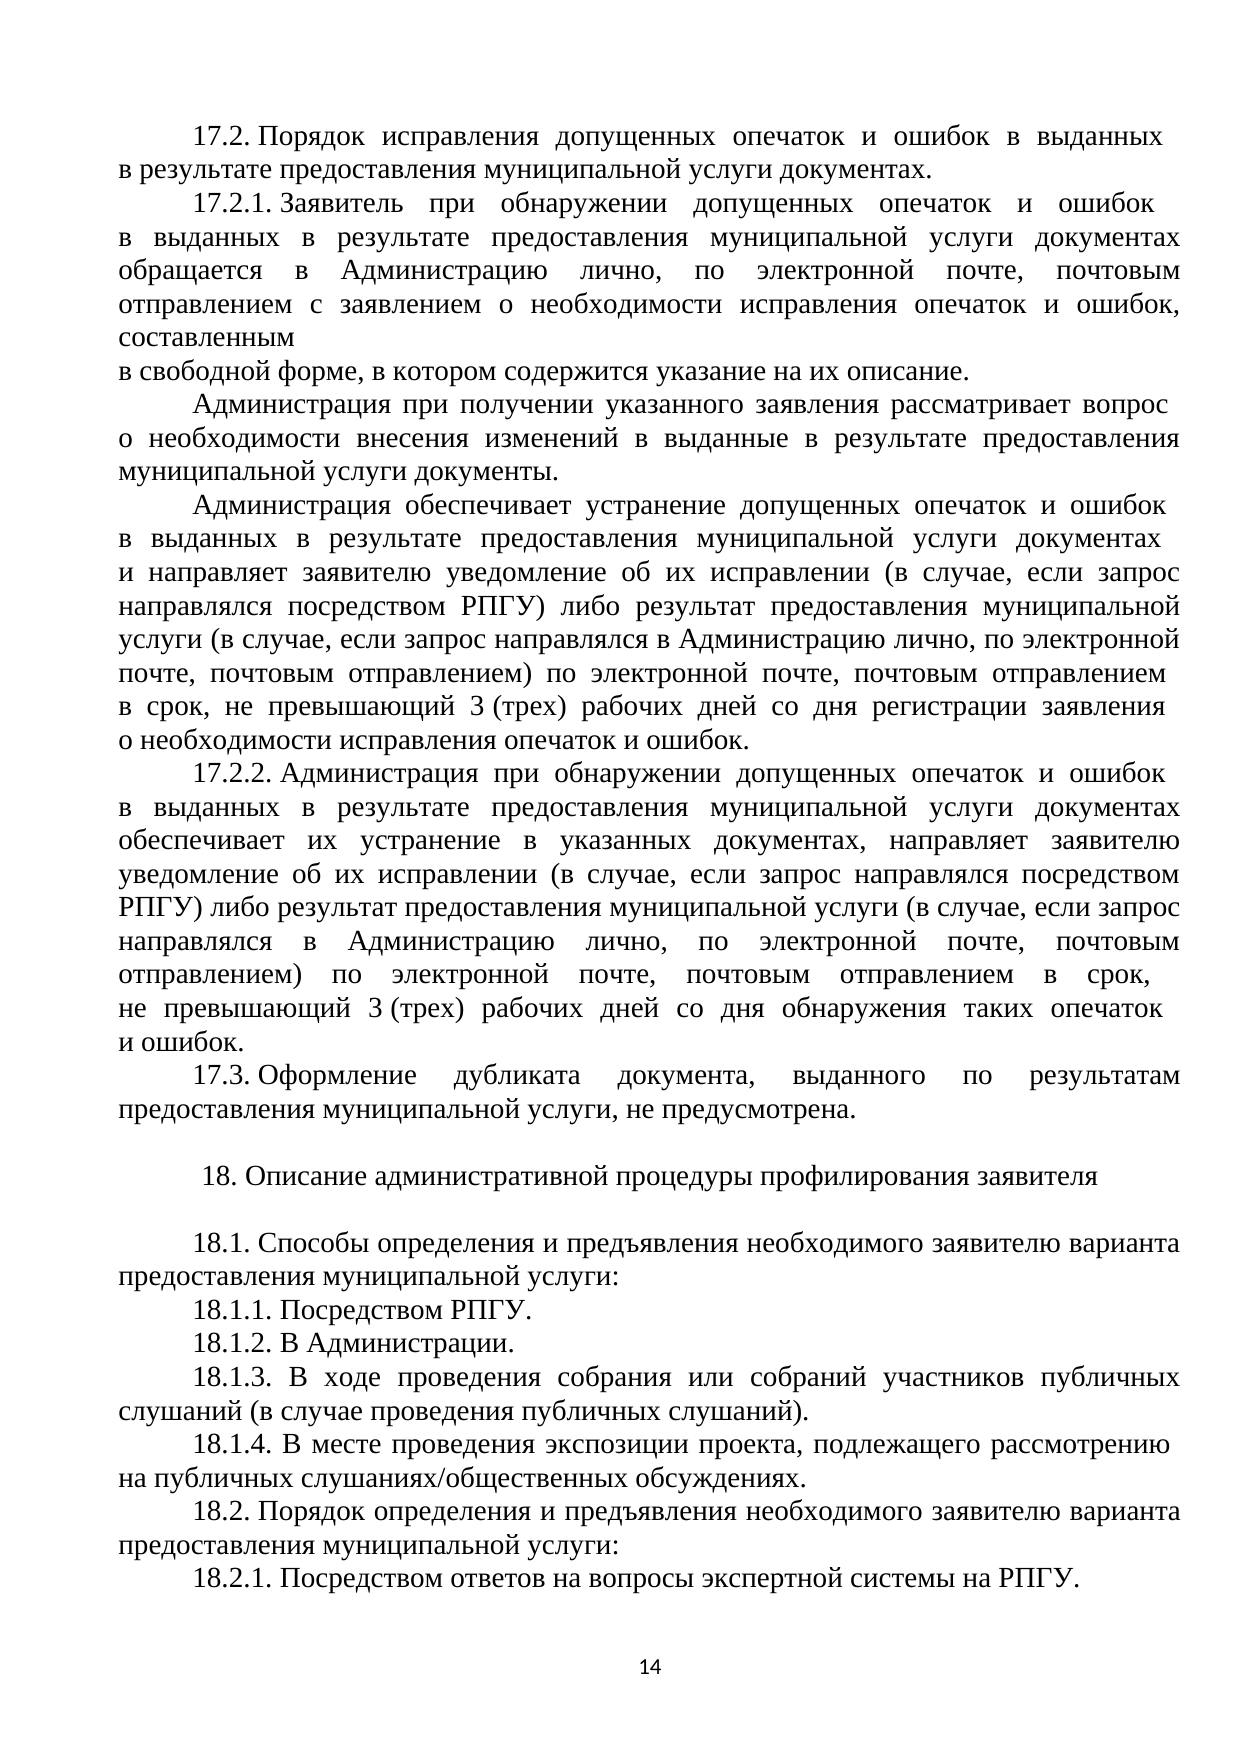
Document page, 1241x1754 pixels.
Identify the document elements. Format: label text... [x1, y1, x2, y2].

subtitle 18. Описание административной процедуры профилирования заявителя [118, 1158, 1181, 1191]
text 17.2.2. Администрация при обнаружении допущенных опечаток и ошибок в выданных в результате предоставления муниципальной услуги документах обеспечивает их устранение в указанных документах, направляет заявителю уведомление об их исправлении (в случае, если запрос направлялся посредством РПГУ) либо результат предоставления муниципальной услуги (в случае, если запрос направлялся в Администрацию лично, по электронной почте, почтовым отправлением) по электронной почте, почтовым отправлением в срок, не превышающий 3 (трех) рабочих дней со дня обнаружения таких опечаток и ошибок. [118, 755, 1181, 1057]
text 17.3. Оформление дубликата документа, выданного по результатам предоставления муниципальной услуги, не предусмотрена. [118, 1057, 1181, 1124]
text 18.1. Способы определения и предъявления необходимого заявителю варианта предоставления муниципальной услуги: [118, 1225, 1181, 1292]
text 18.1.4. В месте проведения экспозиции проекта, подлежащего рассмотрению на публичных слушаниях/общественных обсуждениях. [118, 1426, 1181, 1493]
text 18.1.3. В ходе проведения собрания или собраний участников публичных слушаний (в случае проведения публичных слушаний). [118, 1359, 1181, 1426]
text Администрация обеспечивает устранение допущенных опечаток и ошибок в выданных в результате предоставления муниципальной услуги документах и направляет заявителю уведомление об их исправлении (в случае, если запрос направлялся посредством РПГУ) либо результат предоставления муниципальной услуги (в случае, если запрос направлялся в Администрацию лично, по электронной почте, почтовым отправлением) по электронной почте, почтовым отправлением в срок, не превышающий 3 (трех) рабочих дней со дня регистрации заявления о необходимости исправления опечаток и ошибок. [118, 487, 1181, 755]
text 18.1.1. Посредством РПГУ. [118, 1292, 1181, 1326]
text 18.2. Порядок определения и предъявления необходимого заявителю варианта предоставления муниципальной услуги: [118, 1493, 1181, 1560]
text 18.2.1. Посредством ответов на вопросы экспертной системы на РПГУ. [118, 1560, 1181, 1594]
text 18.1.2. В Администрации. [118, 1326, 1181, 1359]
text 17.2. Порядок исправления допущенных опечаток и ошибок в выданных в результате предоставления муниципальной услуги документах. [118, 118, 1181, 185]
text Администрация при получении указанного заявления рассматривает вопрос о необходимости внесения изменений в выданные в результате предоставления муниципальной услуги документы. [118, 386, 1181, 487]
text 17.2.1. Заявитель при обнаружении допущенных опечаток и ошибок в выданных в результате предоставления муниципальной услуги документах обращается в Администрацию лично, по электронной почте, почтовым отправлением с заявлением о необходимости исправления опечаток и ошибок, составленным в свободной форме, в котором содержится указание на их описание. [118, 185, 1181, 386]
